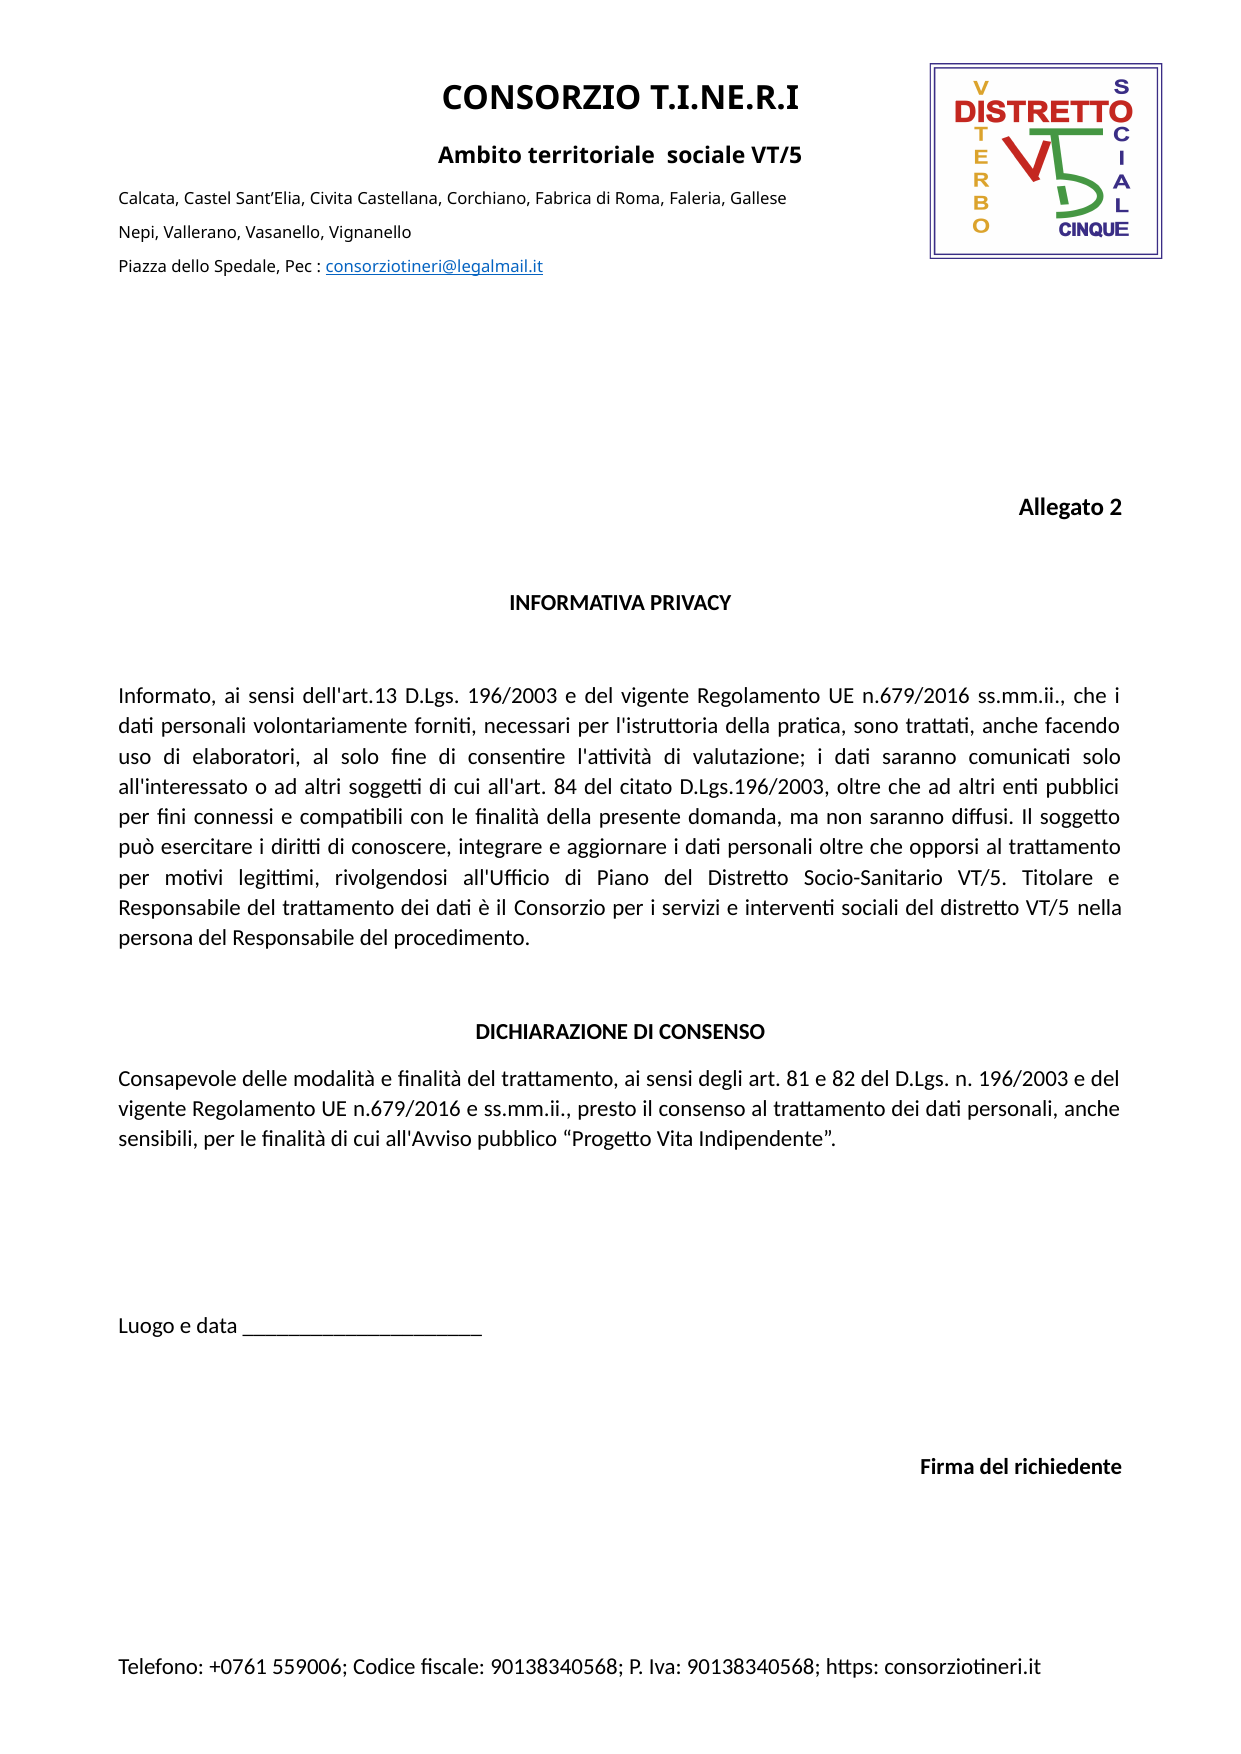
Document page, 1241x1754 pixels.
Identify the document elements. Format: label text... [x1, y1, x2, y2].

text Allegato 2 [118, 491, 1122, 522]
text Informato, ai sensi dell'art.13 D.Lgs. 196/2003 e del vigente Regolamento UE n.679/2016 ss.mm.ii., che i dati personali volontariamente forniti, necessari per l'istruttoria della pratica, sono trattati, anche facendo uso di elaboratori, al solo fine di consentire l'attività di valutazione; i dati saranno comunicati solo all'interessato o ad altri soggetti di cui all'art. 84 del citato D.Lgs.196/2003, oltre che ad altri enti pubblici per fini connessi e compatibili con le finalità della presente domanda, ma non saranno diffusi. Il soggetto può esercitare i diritti di conoscere, integrare e aggiornare i dati personali oltre che opporsi al trattamento per motivi legittimi, rivolgendosi all'Ufficio di Piano del Distretto Socio-Sanitario VT/5. Titolare e Responsabile del trattamento dei dati è il Consorzio per i servizi e interventi sociali del distretto VT/5 nella persona del Responsabile del procedimento. [118, 681, 1122, 951]
text Consapevole delle modalità e finalità del trattamento, ai sensi degli art. 81 e 82 del D.Lgs. n. 196/2003 e del vigente Regolamento UE n.679/2016 e ss.mm.ii., presto il consenso al trattamento dei dati personali, anche sensibili, per le finalità di cui all'Avviso pubblico “Progetto Vita Indipendente”. [118, 1064, 1122, 1152]
text INFORMATIVA PRIVACY [118, 588, 1122, 616]
text Firma del richiedente [118, 1452, 1122, 1480]
text Luogo e data _____________________ [118, 1312, 1122, 1339]
text DICHIARAZIONE DI CONSENSO [118, 1017, 1122, 1045]
picture [929, 63, 1163, 259]
